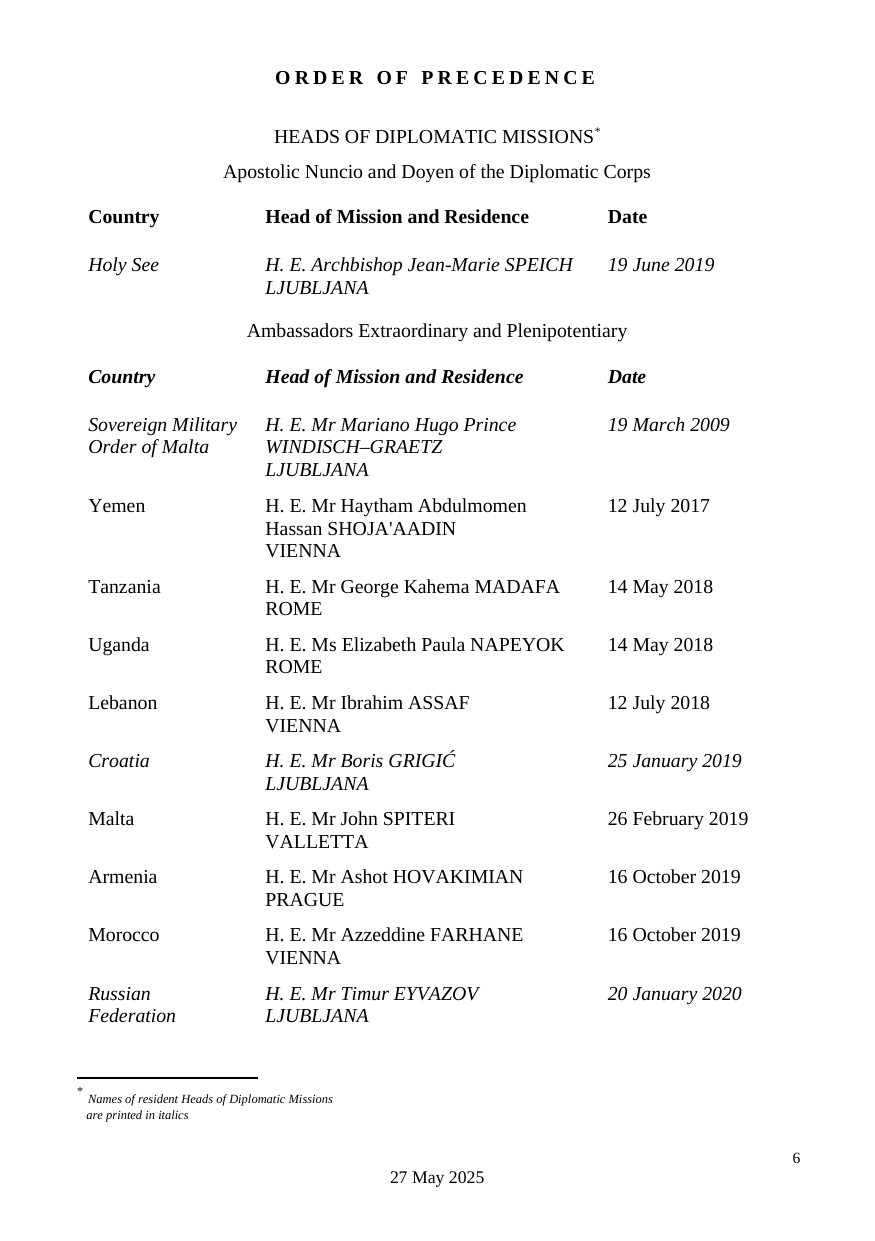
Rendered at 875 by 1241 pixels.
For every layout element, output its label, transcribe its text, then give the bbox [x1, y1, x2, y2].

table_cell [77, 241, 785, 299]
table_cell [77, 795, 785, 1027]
text Apostolic Nuncio and Doyen of the Diplomatic Corps [77, 160, 797, 183]
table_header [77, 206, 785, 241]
subtitle ORDER OF PRECEDENCE [77, 66, 797, 89]
subtitle HEADS OF DIPLOMATIC MISSIONS* [77, 124, 797, 147]
text Ambassadors Extraordinary and Plenipotentiary [77, 319, 797, 342]
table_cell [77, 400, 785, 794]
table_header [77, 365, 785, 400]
